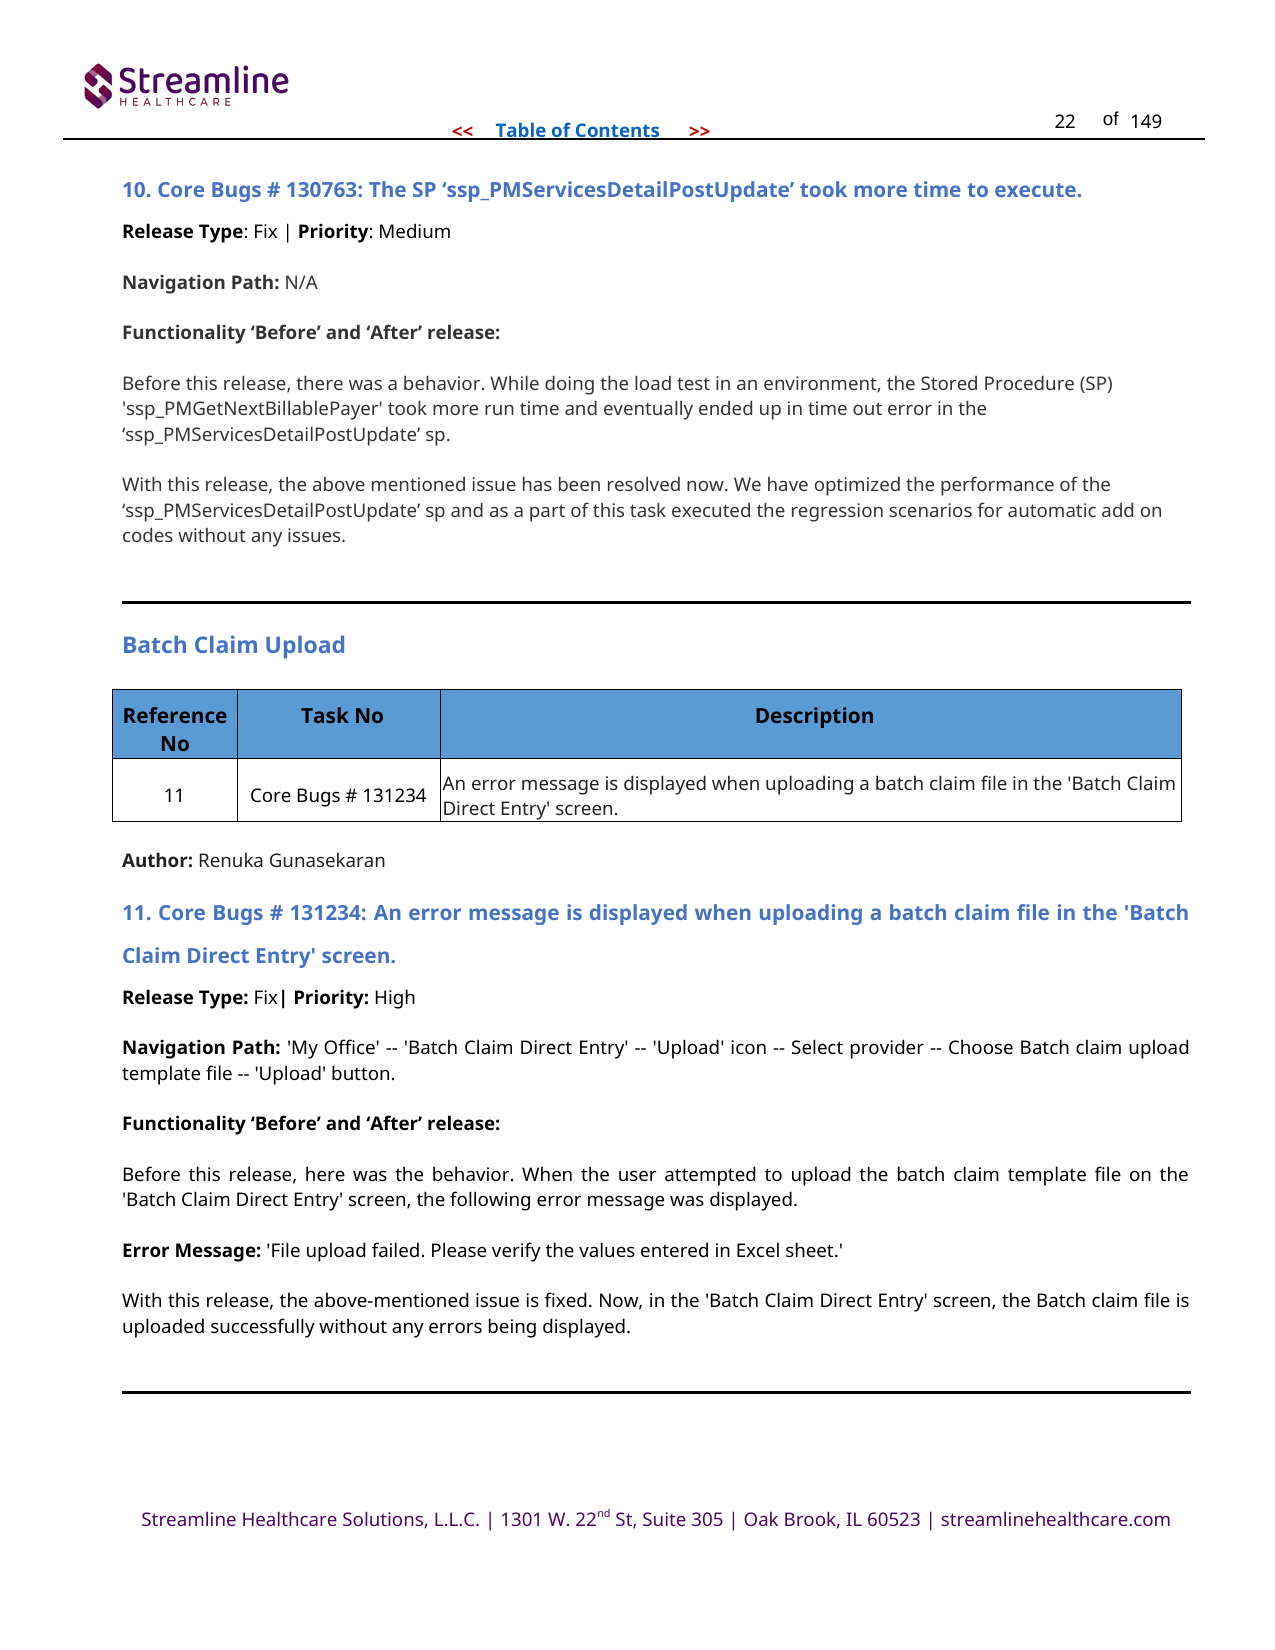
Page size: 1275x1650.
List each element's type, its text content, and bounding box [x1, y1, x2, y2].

text Author: Renuka Gunasekaran [122, 847, 1191, 873]
text Release Type: Fix| Priority: High [122, 984, 1191, 1009]
picture [71, 41, 302, 131]
table_header Description [441, 690, 1181, 758]
subtitle 11. Core Bugs # 131234: An error message is displayed when uploading a batch claim file in the 'Batch Claim Direct Entry' screen. [122, 898, 1191, 969]
text Before this release, there was a behavior. While doing the load test in an environment, the Stored Procedure (SP) 'ssp_PMGetNextBillablePayer' took more run time and eventually ended up in time out error in the ‘ssp_PMServicesDetailPostUpdate’ sp. [122, 370, 1191, 447]
text With this release, the above-mentioned issue is fixed. Now, in the 'Batch Claim Direct Entry' screen, the Batch claim file is uploaded successfully without any errors being displayed. [122, 1288, 1191, 1339]
text Release Type: Fix | Priority: Medium [122, 218, 1191, 244]
text Navigation Path: N/A [122, 269, 1191, 294]
table_cell 11 [113, 759, 237, 821]
text Navigation Path: 'My Office' -- 'Batch Claim Direct Entry' -- 'Upload' icon -- Select provider -- Choose Batch claim upload template file -- 'Upload' button. [122, 1034, 1191, 1086]
table_header Task No [238, 690, 440, 758]
text Functionality ‘Before’ and ‘After’ release: [122, 1111, 1191, 1136]
table_cell An error message is displayed when uploading a batch claim file in the 'Batch Claim Direct Entry' screen. [441, 759, 1181, 821]
subtitle Batch Claim Upload [122, 629, 1191, 661]
text Functionality ‘Before’ and ‘After’ release: [122, 319, 1191, 345]
table_cell Core Bugs # 131234 [238, 759, 440, 821]
text Before this release, here was the behavior. When the user attempted to upload the batch claim template file on the 'Batch Claim Direct Entry' screen, the following error message was displayed. [122, 1161, 1191, 1212]
text With this release, the above mentioned issue has been resolved now. We have optimized the performance of the ‘ssp_PMServicesDetailPostUpdate’ sp and as a part of this task executed the regression scenarios for automatic add on codes without any issues. [122, 472, 1191, 548]
subtitle 10. Core Bugs # 130763: The SP ‘ssp_PMServicesDetailPostUpdate’ took more time to execute. [122, 176, 1191, 204]
text Error Message: 'File upload failed. Please verify the values entered in Excel sheet.' [122, 1237, 1191, 1263]
table_header Reference No [113, 690, 237, 758]
